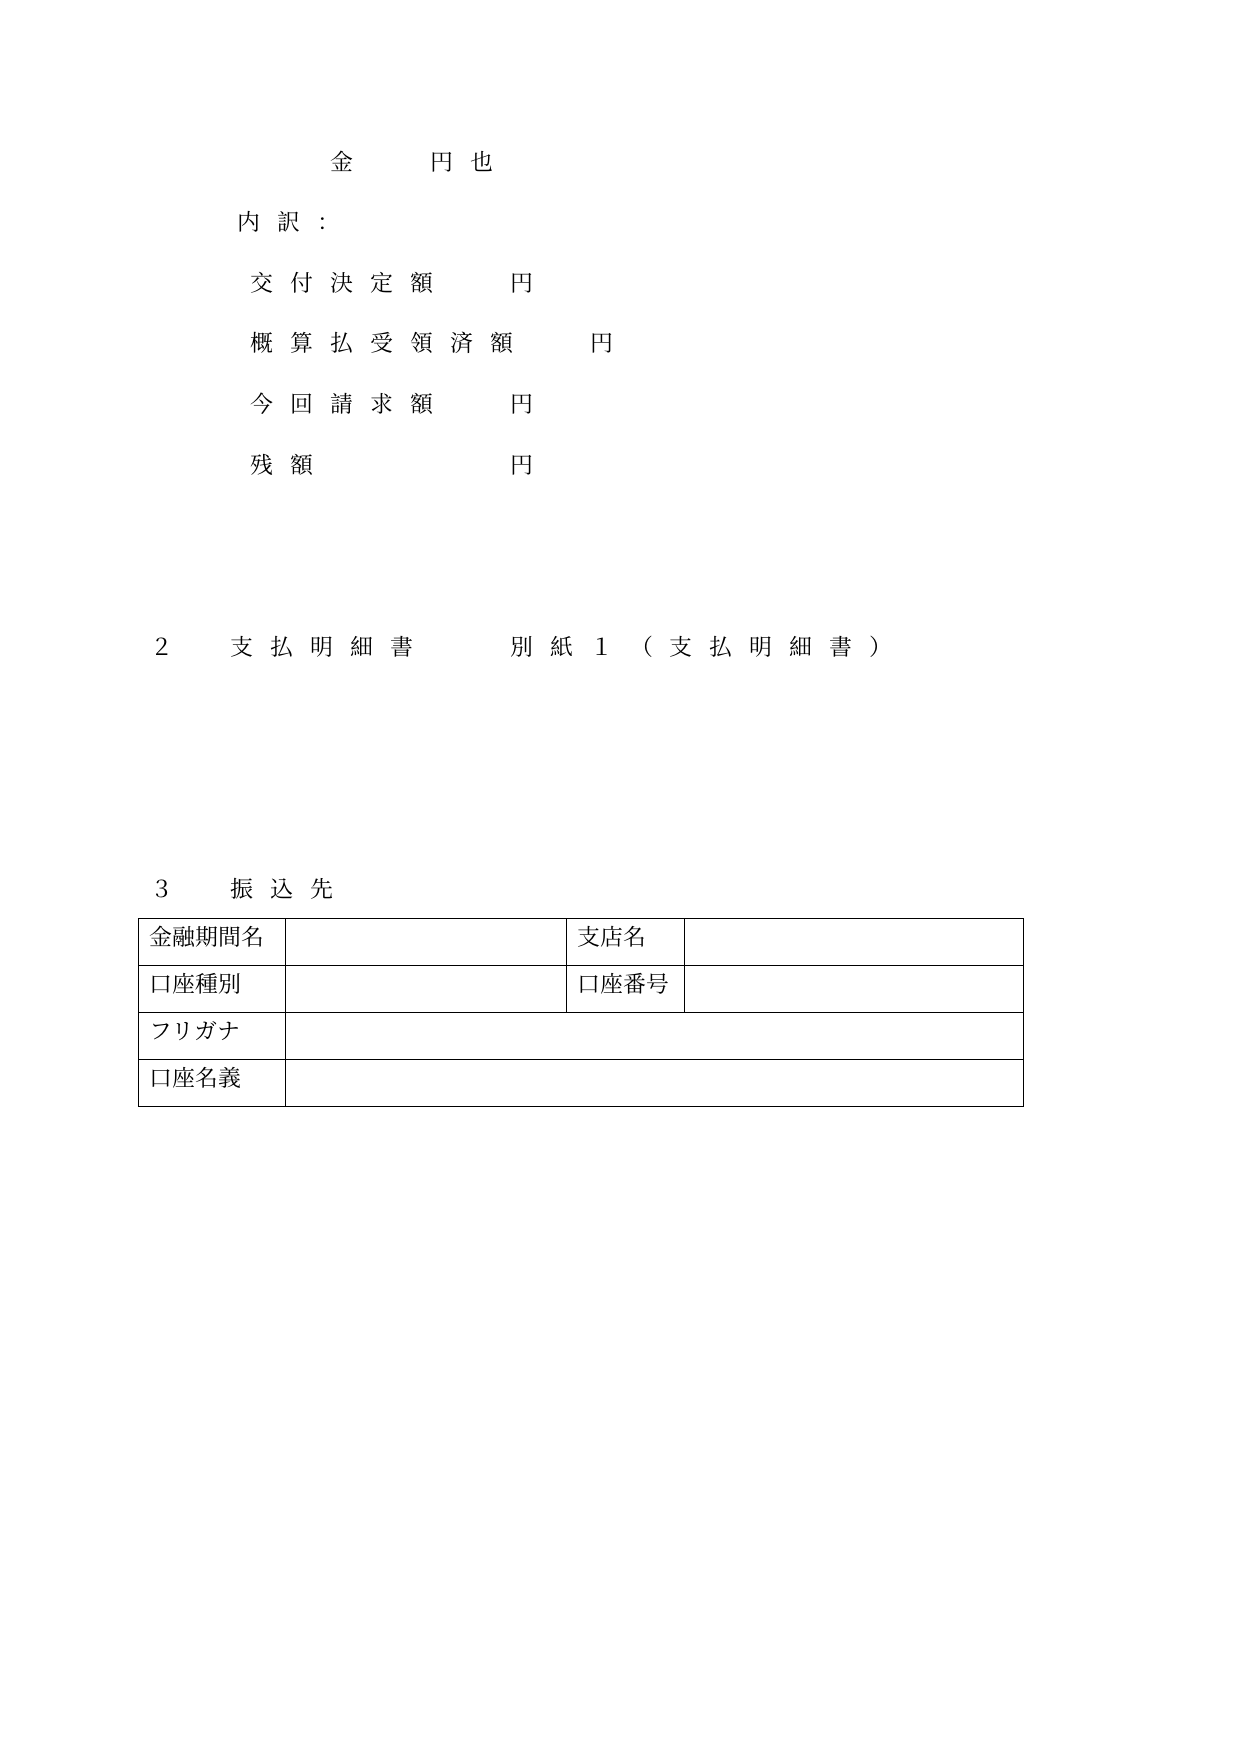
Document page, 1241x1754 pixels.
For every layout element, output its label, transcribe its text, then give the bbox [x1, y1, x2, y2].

table_header [286, 919, 566, 965]
table_header 金融期間名 [139, 919, 285, 965]
table_cell [685, 966, 1023, 1012]
text 金 円也 [238, 130, 1090, 190]
table_header [685, 919, 1023, 965]
text 内訳： [150, 190, 1090, 251]
table_cell [286, 966, 566, 1012]
table_cell 口座名義 [139, 1060, 285, 1106]
text 概算払受領済額 円 [150, 312, 1090, 372]
text 残額 円 [150, 433, 1090, 493]
table_cell フリガナ [139, 1013, 285, 1059]
table_cell 口座番号 [567, 966, 684, 1012]
text 交付決定額 円 [150, 251, 1090, 312]
table_header 支店名 [567, 919, 684, 965]
table_cell [286, 1013, 1023, 1059]
table_cell [286, 1060, 1023, 1106]
text ２ 支払明細書 別紙１（支払明細書） [150, 615, 1090, 675]
text 今回請求額 円 [150, 372, 1090, 433]
table_cell 口座種別 [139, 966, 285, 1012]
text ３ 振込先 [150, 857, 1090, 918]
